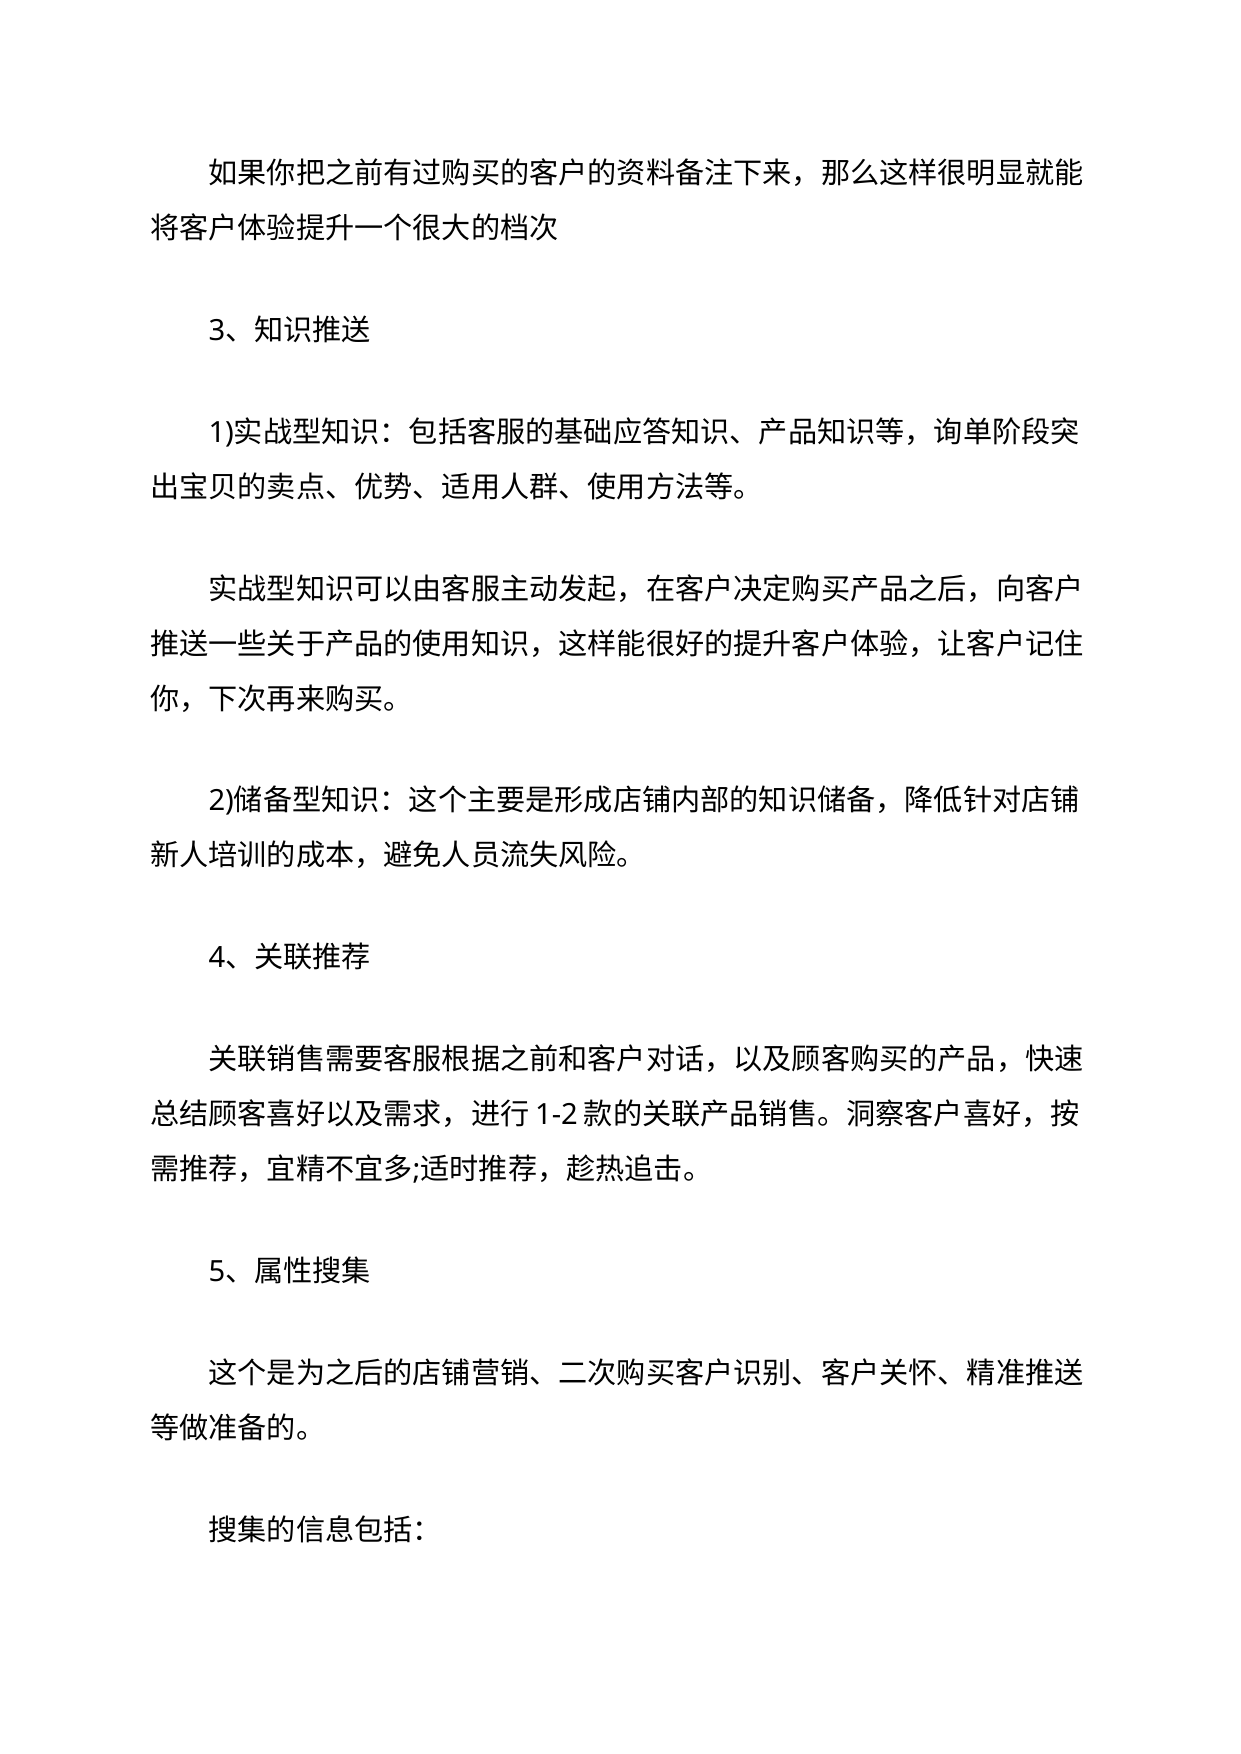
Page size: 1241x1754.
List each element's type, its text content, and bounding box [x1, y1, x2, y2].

text 实战型知识可以由客服主动发起，在客户决定购买产品之后，向客户推送一些关于产品的使用知识，这样能很好的提升客户体验，让客户记住你，下次再来购买。 [150, 565, 1090, 717]
text 5、属性搜集 [150, 1248, 1090, 1290]
text 4、关联推荐 [150, 934, 1090, 976]
text 1)实战型知识：包括客服的基础应答知识、产品知识等，询单阶段突出宝贝的卖点、优势、适用人群、使用方法等。 [150, 409, 1090, 506]
text 搜集的信息包括： [150, 1506, 1090, 1548]
text 关联销售需要客服根据之前和客户对话，以及顾客购买的产品，快速总结顾客喜好以及需求，进行1-2款的关联产品销售。洞察客户喜好，按需推荐，宜精不宜多;适时推荐，趁热追击。 [150, 1036, 1090, 1188]
text 这个是为之后的店铺营销、二次购买客户识别、客户关怀、精准推送等做准备的。 [150, 1349, 1090, 1447]
text 2)储备型知识：这个主要是形成店铺内部的知识储备，降低针对店铺新人培训的成本，避免人员流失风险。 [150, 777, 1090, 874]
text 3、知识推送 [150, 307, 1090, 349]
text 如果你把之前有过购买的客户的资料备注下来，那么这样很明显就能将客户体验提升一个很大的档次 [150, 150, 1090, 247]
